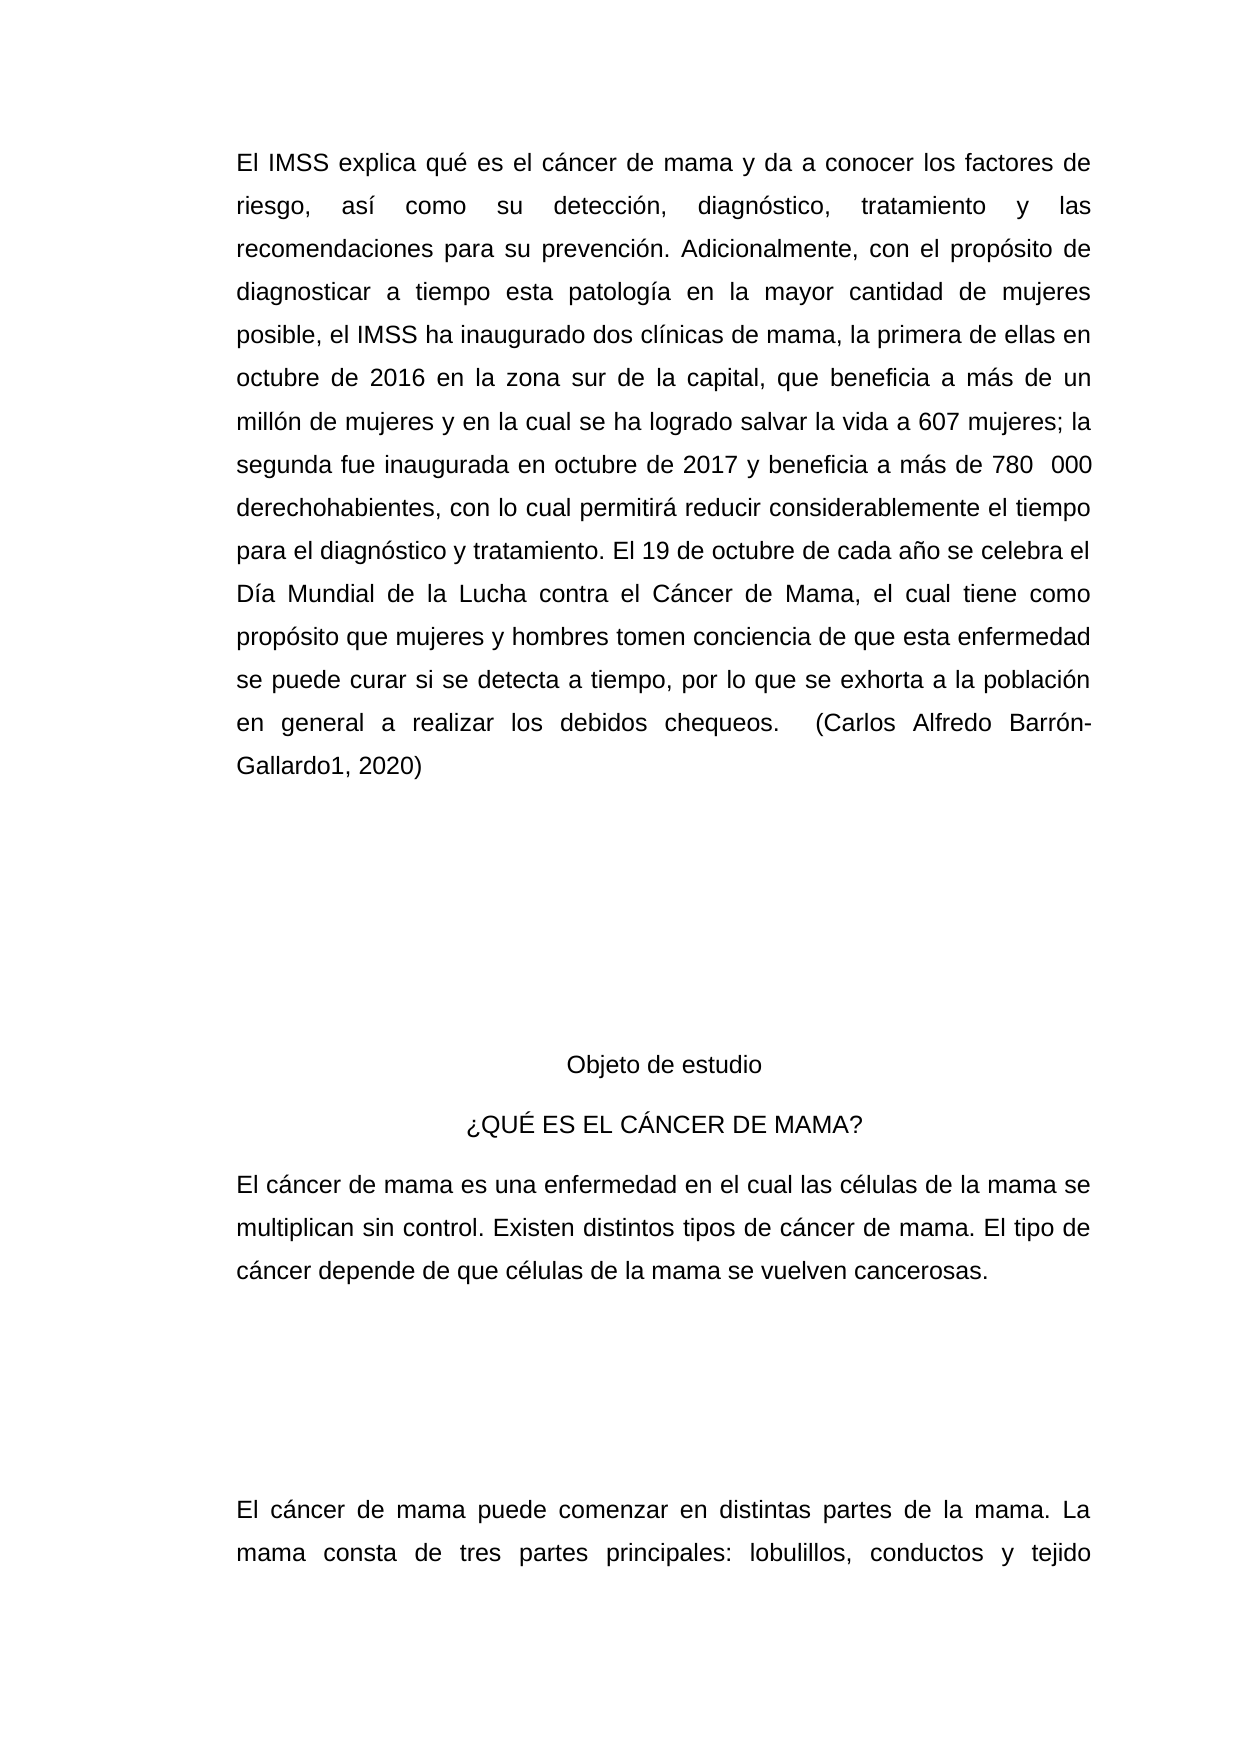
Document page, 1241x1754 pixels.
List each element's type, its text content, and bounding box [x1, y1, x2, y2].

text El cáncer de mama es una enfermedad en el cual las células de la mama se multiplican sin control. Existen distintos tipos de cáncer de mama. El tipo de cáncer depende de que células de la mama se vuelven cancerosas. [236, 1169, 1092, 1284]
text Objeto de estudio [236, 1050, 1092, 1079]
text ¿QUÉ ES EL CÁNCER DE MAMA? [236, 1110, 1092, 1138]
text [236, 1495, 1092, 1567]
text El IMSS explica qué es el cáncer de mama y da a conocer los factores de riesgo, así como su detección, diagnóstico, tratamiento y las recomendaciones para su prevención. Adicionalmente, con el propósito de diagnosticar a tiempo esta patología en la mayor cantidad de mujeres posible, el IMSS ha inaugurado dos clínicas de mama, la primera de ellas en octubre de 2016 en la zona sur de la capital, que beneficia a más de un millón de mujeres y en la cual se ha logrado salvar la vida a 607 mujeres; la segunda fue inaugurada en octubre de 2017 y beneficia a más de 780 000 derechohabientes, con lo cual permitirá reducir considerablemente el tiempo para el diagnóstico y tratamiento. El 19 de octubre de cada año se celebra el Día Mundial de la Lucha contra el Cáncer de Mama, el cual tiene como propósito que mujeres y hombres tomen conciencia de que esta enfermedad se puede curar si se detecta a tiempo, por lo que se exhorta a la población en general a realizar los debidos chequeos. [236, 148, 1092, 780]
